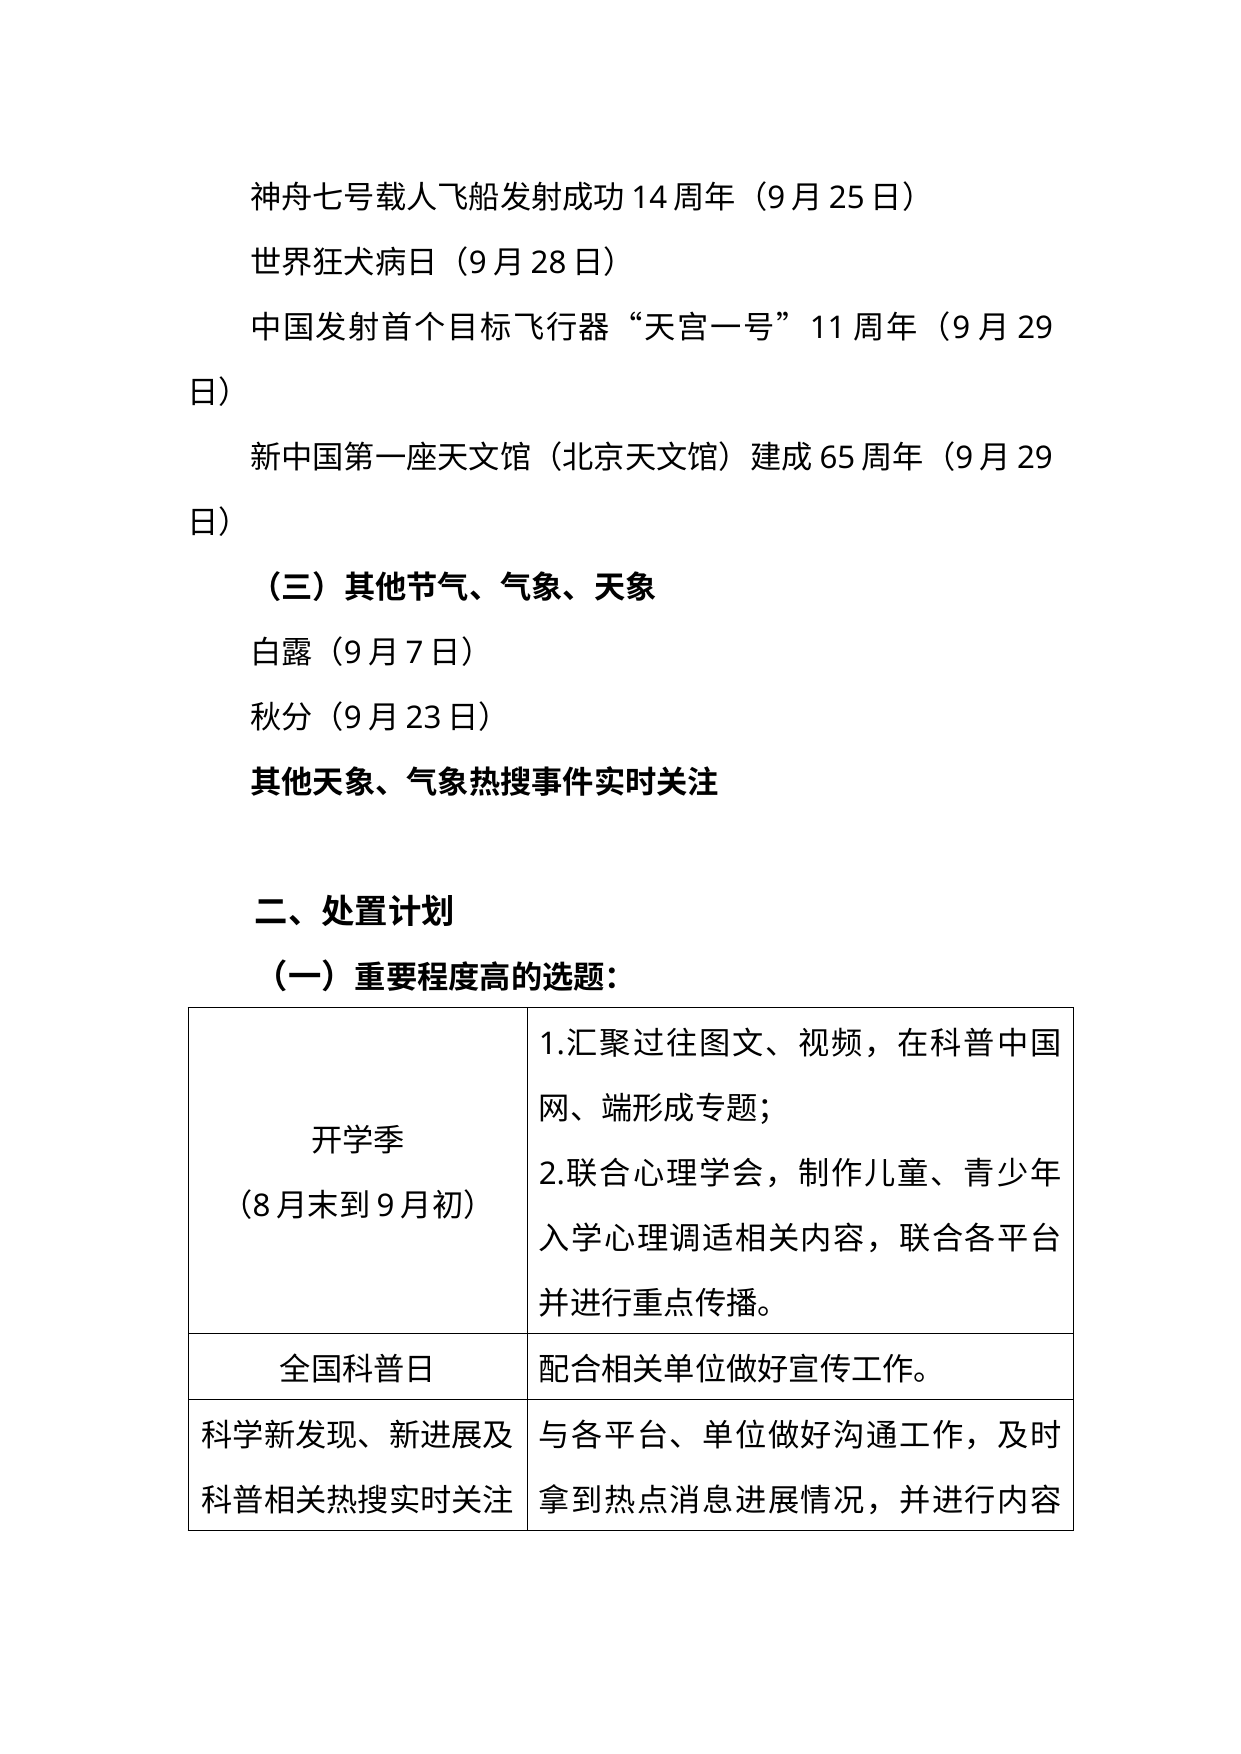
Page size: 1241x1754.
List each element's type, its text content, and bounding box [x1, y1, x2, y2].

text （三）其他节气、气象、天象 [187, 552, 1053, 617]
text （一）重要程度高的选题： [187, 942, 1053, 1007]
table_cell 全国科普日 [189, 1334, 527, 1399]
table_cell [528, 1400, 1073, 1530]
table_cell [189, 1400, 527, 1530]
text 中国发射首个目标飞行器“天宫一号”11周年（9月29日） [187, 292, 1053, 422]
table_cell 配合相关单位做好宣传工作。 [528, 1334, 1073, 1399]
text 新中国第一座天文馆（北京天文馆）建成65周年（9月29日） [187, 422, 1053, 552]
text 世界狂犬病日（9月28日） [187, 227, 1053, 292]
table_header 1.汇聚过往图文、视频，在科普中国网、端形成专题； 2.联合心理学会，制作儿童、青少年入学心理调适相关内容，联合各平台并进行重点传播。 [528, 1008, 1073, 1333]
text 其他天象、气象热搜事件实时关注 [187, 747, 1053, 812]
text 神舟七号载人飞船发射成功14周年（9月25日） [187, 162, 1053, 227]
table_header 开学季 （8月末到9月初） [189, 1008, 527, 1333]
text 秋分（9月23日） [187, 682, 1053, 747]
text 二、处置计划 [187, 877, 1053, 942]
text 白露（9月7日） [187, 617, 1053, 682]
